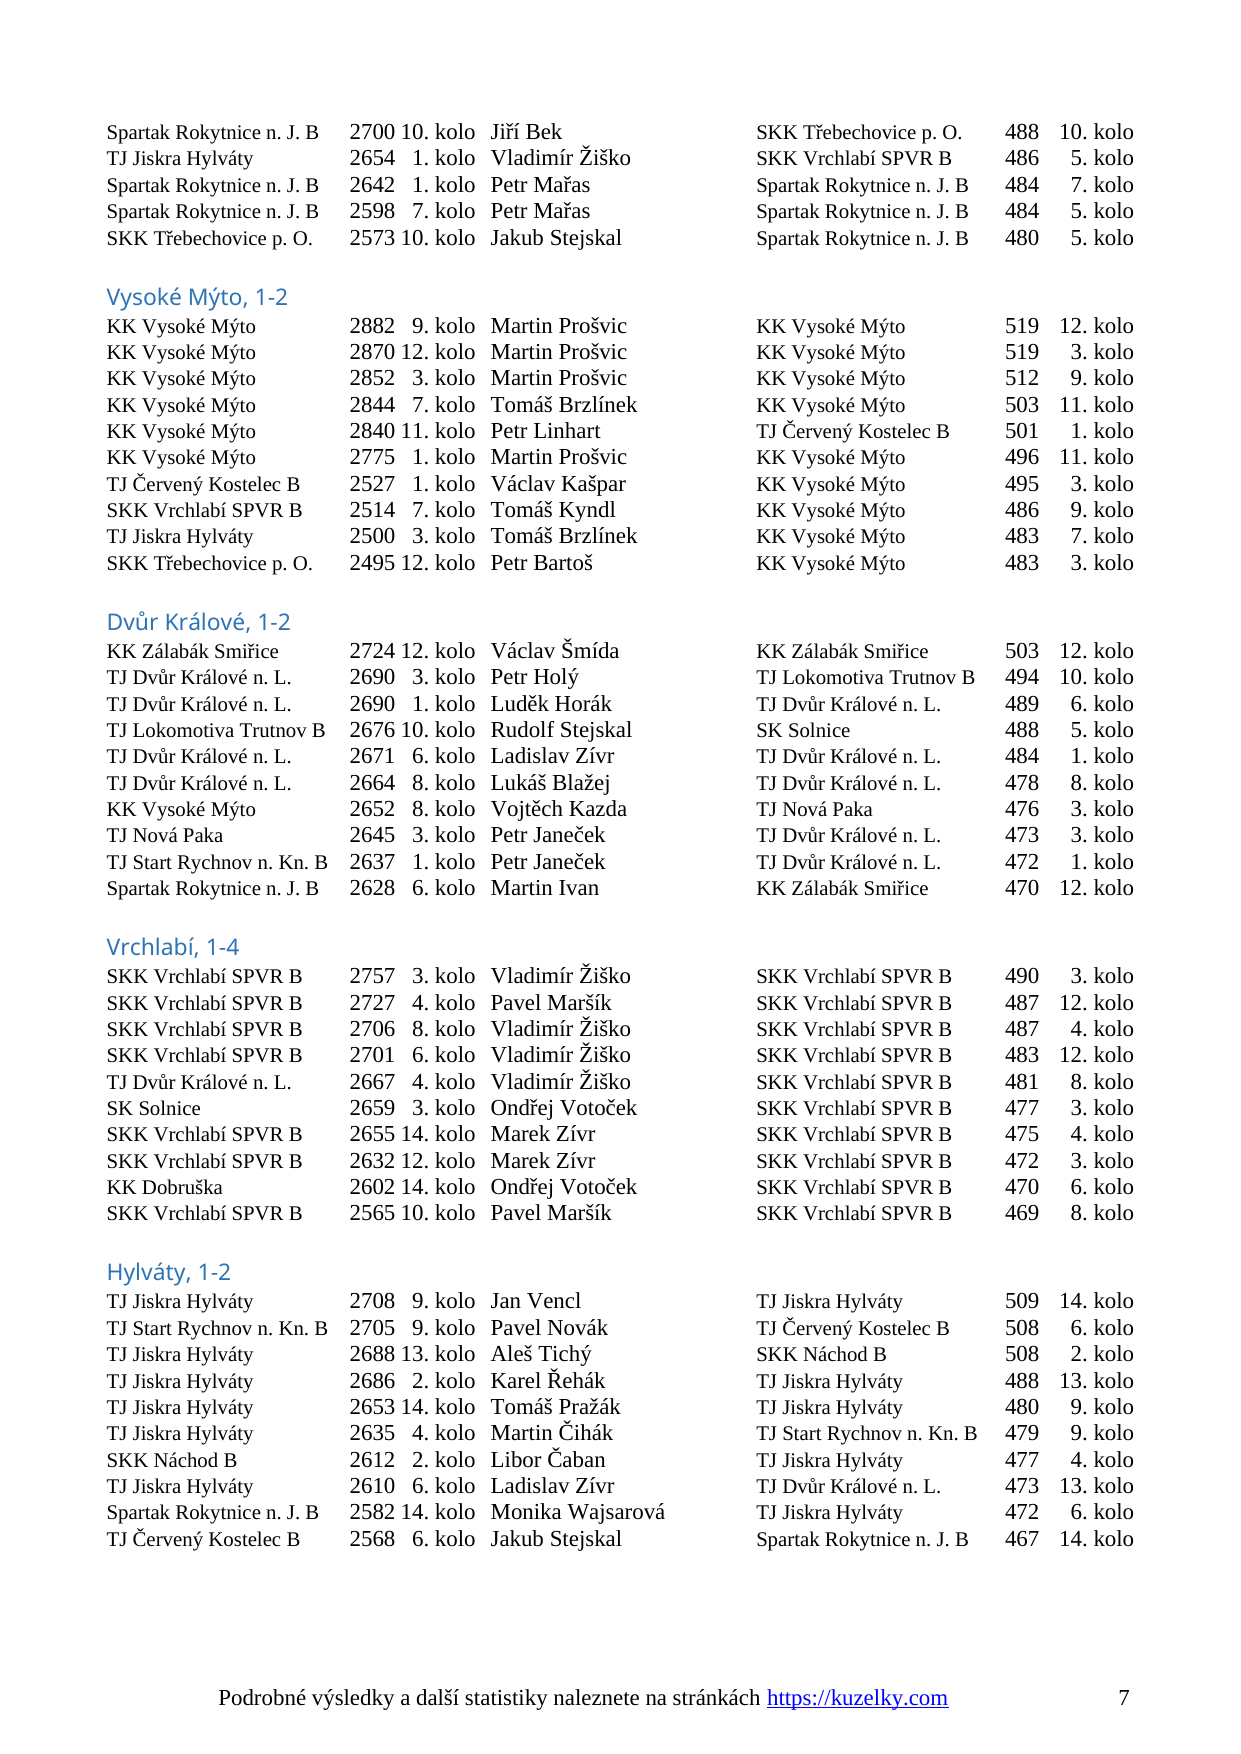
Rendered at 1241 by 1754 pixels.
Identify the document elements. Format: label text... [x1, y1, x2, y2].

text SKK Třebechovice p. O. 2573 10. kolo Jakub Stejskal Spartak Rokytnice n. J. B 480 5. kolo [106, 223, 1134, 250]
text TJ Červený Kostelec B 2568 6. kolo Jakub Stejskal Spartak Rokytnice n. J. B 467 14. kolo [106, 1525, 1134, 1551]
text TJ Dvůr Králové n. L. 2664 8. kolo Lukáš Blažej TJ Dvůr Králové n. L. 478 8. kolo [106, 769, 1134, 795]
text KK Vysoké Mýto 2652 8. kolo Vojtěch Kazda TJ Nová Paka 476 3. kolo [106, 795, 1134, 821]
text SKK Vrchlabí SPVR B 2727 4. kolo Pavel Maršík SKK Vrchlabí SPVR B 487 12. kolo [106, 989, 1134, 1015]
text Spartak Rokytnice n. J. B 2628 6. kolo Martin Ivan KK Zálabák Smiřice 470 12. kolo [106, 874, 1134, 901]
text TJ Jiskra Hylváty 2708 9. kolo Jan Vencl TJ Jiskra Hylváty 509 14. kolo [106, 1288, 1134, 1314]
text SKK Vrchlabí SPVR B 2706 8. kolo Vladimír Žiško SKK Vrchlabí SPVR B 487 4. kolo [106, 1015, 1134, 1041]
text Spartak Rokytnice n. J. B 2598 7. kolo Petr Mařas Spartak Rokytnice n. J. B 484 5. kolo [106, 197, 1134, 223]
text TJ Dvůr Králové n. L. 2667 4. kolo Vladimír Žiško SKK Vrchlabí SPVR B 481 8. kolo [106, 1068, 1134, 1094]
text TJ Lokomotiva Trutnov B 2676 10. kolo Rudolf Stejskal SK Solnice 488 5. kolo [106, 716, 1134, 742]
text TJ Jiskra Hylváty 2635 4. kolo Martin Čihák TJ Start Rychnov n. Kn. B 479 9. kolo [106, 1419, 1134, 1446]
text KK Zálabák Smiřice 2724 12. kolo Václav Šmída KK Zálabák Smiřice 503 12. kolo [106, 637, 1134, 663]
text TJ Jiskra Hylváty 2654 1. kolo Vladimír Žiško SKK Vrchlabí SPVR B 486 5. kolo [106, 144, 1134, 171]
text SKK Vrchlabí SPVR B 2514 7. kolo Tomáš Kyndl KK Vysoké Mýto 486 9. kolo [106, 496, 1134, 522]
text KK Dobruška 2602 14. kolo Ondřej Votoček SKK Vrchlabí SPVR B 470 6. kolo [106, 1173, 1134, 1199]
text TJ Jiskra Hylváty 2688 13. kolo Aleš Tichý SKK Náchod B 508 2. kolo [106, 1340, 1134, 1367]
text TJ Jiskra Hylváty 2686 2. kolo Karel Řehák TJ Jiskra Hylváty 488 13. kolo [106, 1367, 1134, 1393]
text TJ Dvůr Králové n. L. 2671 6. kolo Ladislav Zívr TJ Dvůr Králové n. L. 484 1. kolo [106, 742, 1134, 769]
text KK Vysoké Mýto 2882 9. kolo Martin Prošvic KK Vysoké Mýto 519 12. kolo [106, 312, 1134, 338]
subtitle Vysoké Mýto, 1-2 [106, 280, 1134, 312]
text SKK Vrchlabí SPVR B 2632 12. kolo Marek Zívr SKK Vrchlabí SPVR B 472 3. kolo [106, 1147, 1134, 1173]
text KK Vysoké Mýto 2844 7. kolo Tomáš Brzlínek KK Vysoké Mýto 503 11. kolo [106, 391, 1134, 417]
text TJ Start Rychnov n. Kn. B 2705 9. kolo Pavel Novák TJ Červený Kostelec B 508 6. kolo [106, 1314, 1134, 1340]
text KK Vysoké Mýto 2870 12. kolo Martin Prošvic KK Vysoké Mýto 519 3. kolo [106, 338, 1134, 364]
text SKK Vrchlabí SPVR B 2655 14. kolo Marek Zívr SKK Vrchlabí SPVR B 475 4. kolo [106, 1120, 1134, 1147]
text SKK Vrchlabí SPVR B 2701 6. kolo Vladimír Žiško SKK Vrchlabí SPVR B 483 12. kolo [106, 1041, 1134, 1068]
text TJ Start Rychnov n. Kn. B 2637 1. kolo Petr Janeček TJ Dvůr Králové n. L. 472 1. kolo [106, 848, 1134, 874]
text SK Solnice 2659 3. kolo Ondřej Votoček SKK Vrchlabí SPVR B 477 3. kolo [106, 1094, 1134, 1120]
text SKK Náchod B 2612 2. kolo Libor Čaban TJ Jiskra Hylváty 477 4. kolo [106, 1446, 1134, 1472]
text SKK Třebechovice p. O. 2495 12. kolo Petr Bartoš KK Vysoké Mýto 483 3. kolo [106, 549, 1134, 575]
text Spartak Rokytnice n. J. B 2700 10. kolo Jiří Bek SKK Třebechovice p. O. 488 10. kolo [106, 118, 1134, 144]
text KK Vysoké Mýto 2852 3. kolo Martin Prošvic KK Vysoké Mýto 512 9. kolo [106, 364, 1134, 391]
text KK Vysoké Mýto 2775 1. kolo Martin Prošvic KK Vysoké Mýto 496 11. kolo [106, 443, 1134, 470]
text Spartak Rokytnice n. J. B 2582 14. kolo Monika Wajsarová TJ Jiskra Hylváty 472 6. kolo [106, 1498, 1134, 1525]
subtitle Hylváty, 1-2 [106, 1256, 1134, 1288]
subtitle Dvůr Králové, 1-2 [106, 606, 1134, 637]
text TJ Dvůr Králové n. L. 2690 3. kolo Petr Holý TJ Lokomotiva Trutnov B 494 10. kolo [106, 663, 1134, 690]
text Spartak Rokytnice n. J. B 2642 1. kolo Petr Mařas Spartak Rokytnice n. J. B 484 7. kolo [106, 171, 1134, 197]
text TJ Dvůr Králové n. L. 2690 1. kolo Luděk Horák TJ Dvůr Králové n. L. 489 6. kolo [106, 690, 1134, 716]
text KK Vysoké Mýto 2840 11. kolo Petr Linhart TJ Červený Kostelec B 501 1. kolo [106, 417, 1134, 443]
text TJ Jiskra Hylváty 2653 14. kolo Tomáš Pražák TJ Jiskra Hylváty 480 9. kolo [106, 1393, 1134, 1419]
subtitle Vrchlabí, 1-4 [106, 931, 1134, 962]
text TJ Červený Kostelec B 2527 1. kolo Václav Kašpar KK Vysoké Mýto 495 3. kolo [106, 470, 1134, 496]
text SKK Vrchlabí SPVR B 2757 3. kolo Vladimír Žiško SKK Vrchlabí SPVR B 490 3. kolo [106, 962, 1134, 989]
text SKK Vrchlabí SPVR B 2565 10. kolo Pavel Maršík SKK Vrchlabí SPVR B 469 8. kolo [106, 1199, 1134, 1226]
text TJ Nová Paka 2645 3. kolo Petr Janeček TJ Dvůr Králové n. L. 473 3. kolo [106, 821, 1134, 848]
text TJ Jiskra Hylváty 2610 6. kolo Ladislav Zívr TJ Dvůr Králové n. L. 473 13. kolo [106, 1472, 1134, 1498]
text TJ Jiskra Hylváty 2500 3. kolo Tomáš Brzlínek KK Vysoké Mýto 483 7. kolo [106, 522, 1134, 549]
